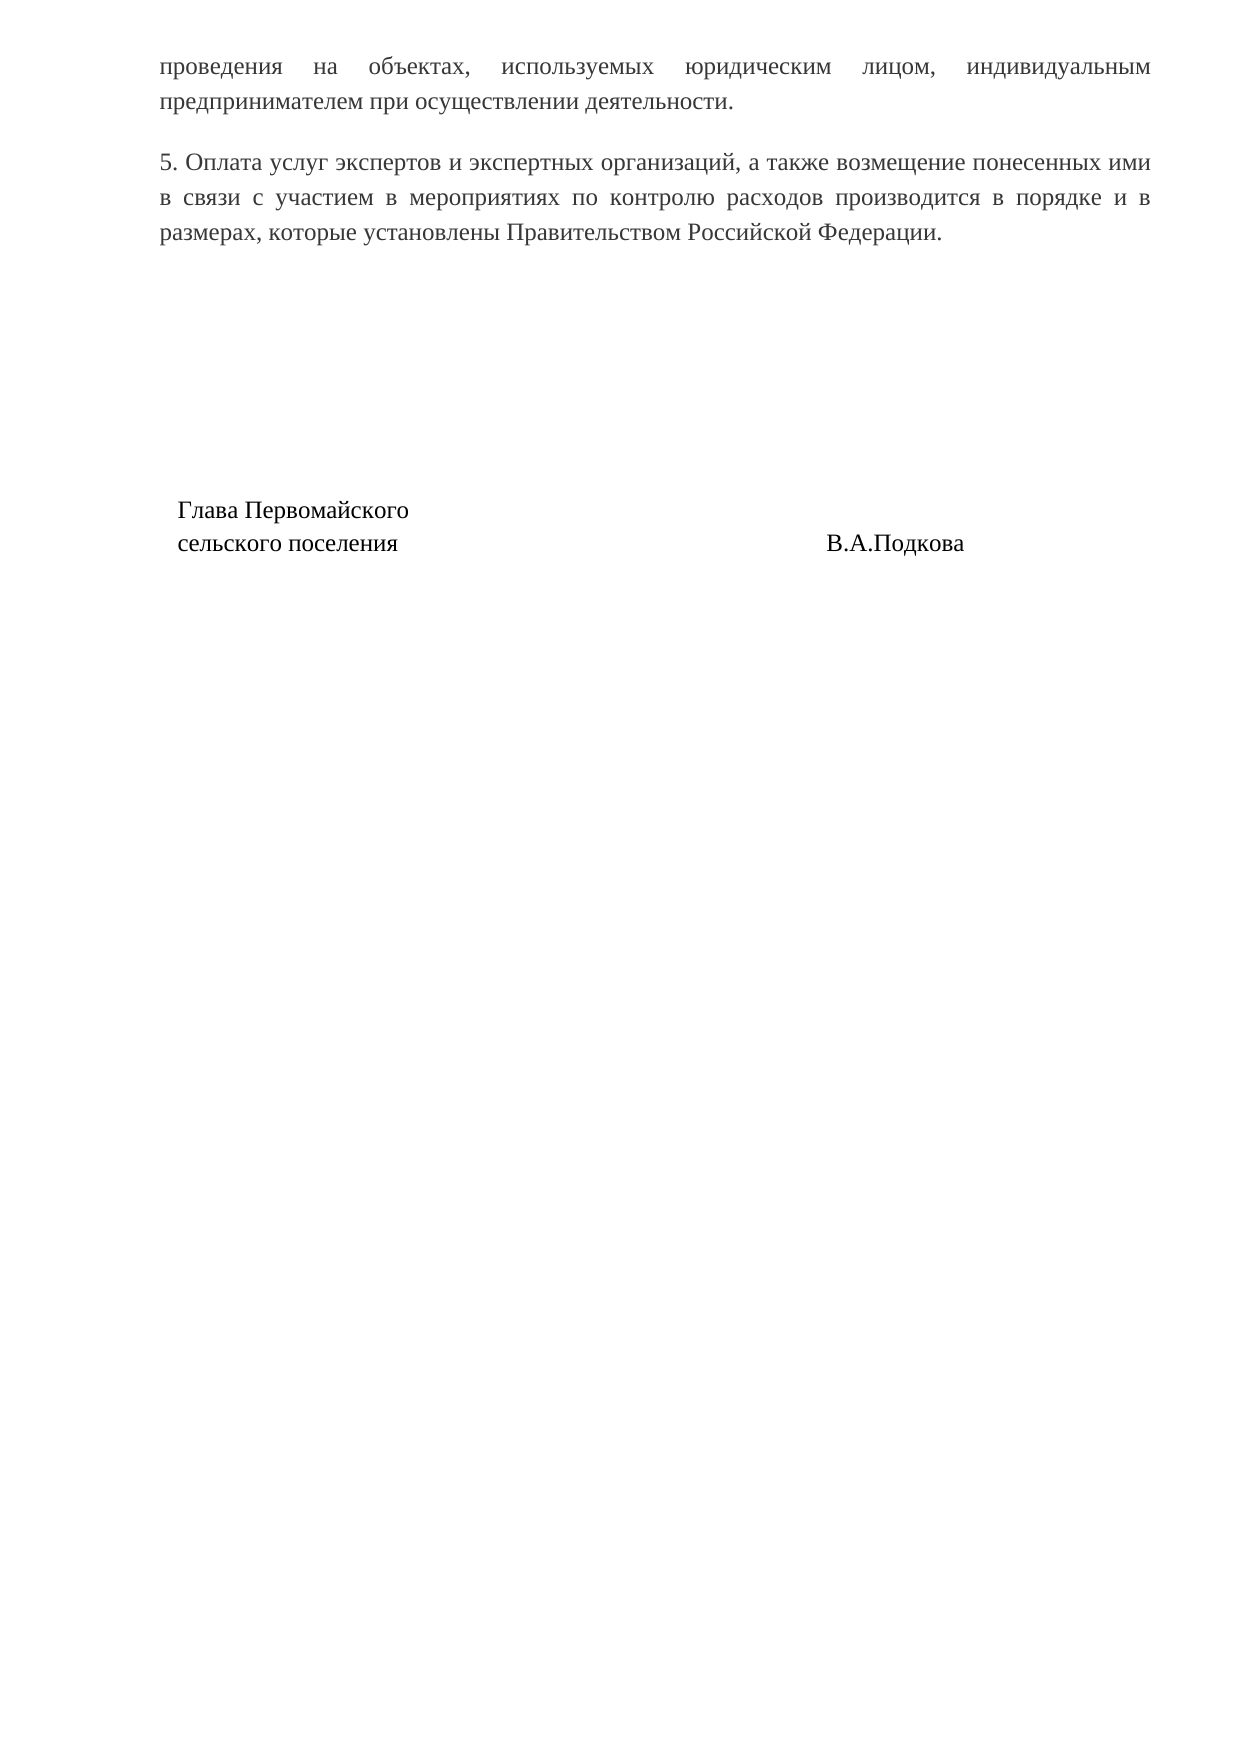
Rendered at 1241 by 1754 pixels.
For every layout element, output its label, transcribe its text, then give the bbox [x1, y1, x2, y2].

text 5. Оплата услуг экспертов и экспертных организаций, а также возмещение понесенных ими в связи с участием в мероприятиях по контролю расходов производится в порядке и в размерах, которые установлены Правительством Российской Федерации. [159, 140, 1152, 246]
text Глава Первомайского [89, 495, 1152, 524]
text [159, 44, 1152, 115]
text сельского поселения В.А.Подкова [89, 528, 1152, 557]
